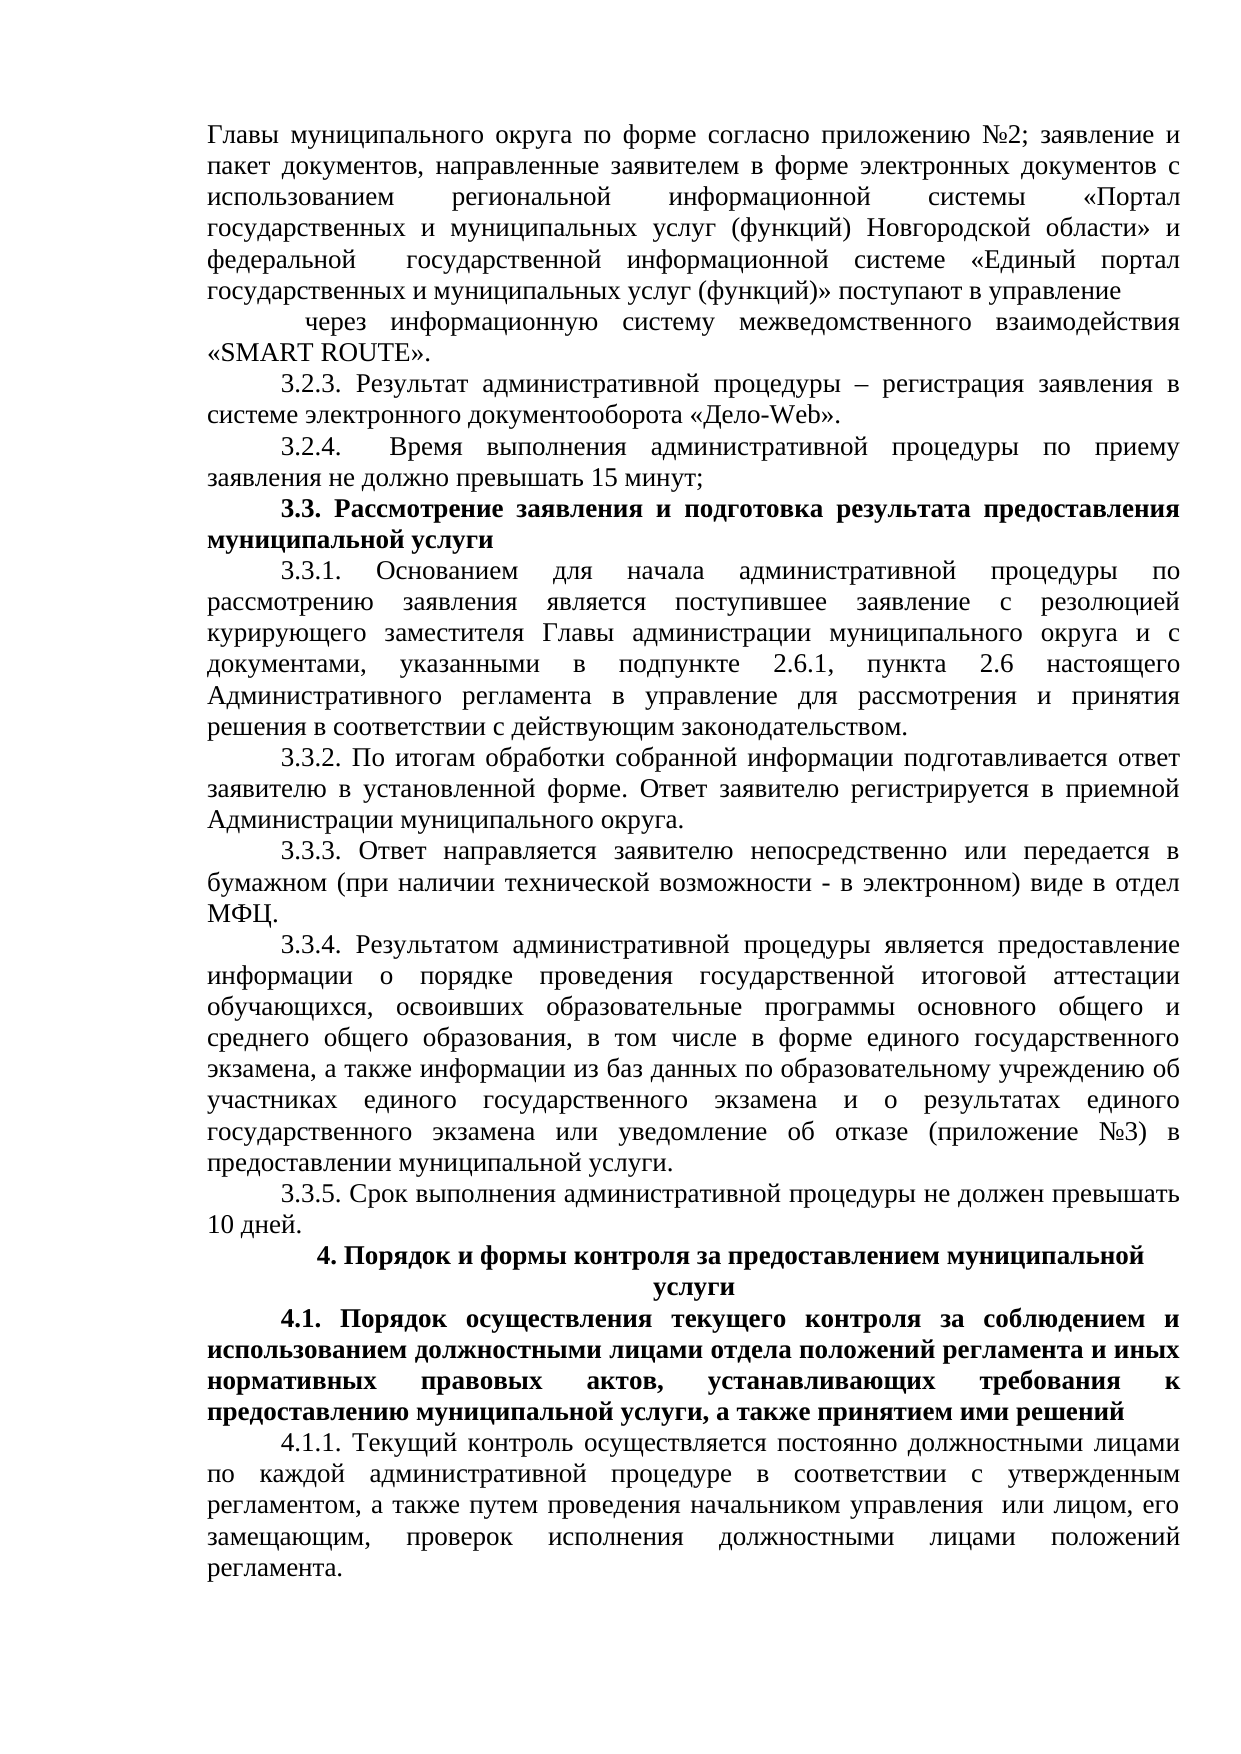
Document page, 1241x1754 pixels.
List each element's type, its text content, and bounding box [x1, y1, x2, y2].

text 3.3. Рассмотрение заявления и подготовка результата предоставления муниципальной услуги [207, 492, 1181, 554]
text 4.1. Порядок осуществления текущего контроля за соблюдением и использованием должностными лицами отдела положений регламента и иных нормативных правовых актов, устанавливающих требования к предоставлению муниципальной услуги, а также принятием ими решений [207, 1302, 1181, 1426]
text 3.3.1. Основанием для начала административной процедуры по рассмотрению заявления является поступившее заявление с резолюцией курирующего заместителя Главы администрации муниципального округа и с документами, указанными в подпункте 2.6.1, пункта 2.6 настоящего Административного регламента в управление для рассмотрения и принятия решения в соответствии с действующим законодательством. [207, 554, 1181, 741]
text 3.3.5. Срок выполнения административной процедуры не должен превышать 10 дней. [207, 1177, 1181, 1239]
text 3.2.4. Время выполнения административной процедуры по приему заявления не должно превышать 15 минут; [207, 429, 1181, 492]
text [207, 118, 1181, 305]
text через информационную систему межведомственного взаимодействия «SMART ROUTE». [207, 305, 1181, 367]
text 3.2.3. Результат административной процедуры – регистрация заявления в системе электронного документооборота «Дело-Web». [207, 367, 1181, 429]
text 4.1.1. Текущий контроль осуществляется постоянно должностными лицами по каждой административной процедуре в соответствии с утвержденным регламентом, а также путем проведения начальником управления или лицом, его замещающим, проверок исполнения должностными лицами положений регламента. [207, 1426, 1181, 1582]
text 4. Порядок и формы контроля за предоставлением муниципальной услуги [207, 1239, 1181, 1302]
text 3.3.4. Результатом административной процедуры является предоставление информации о порядке проведения государственной итоговой аттестации обучающихся, освоивших образовательные программы основного общего и среднего общего образования, в том числе в форме единого государственного экзамена, а также информации из баз данных по образовательному учреждению об участниках единого государственного экзамена и о результатах единого государственного экзамена или уведомление об отказе (приложение №3) в предоставлении муниципальной услуги. [207, 928, 1181, 1177]
text 3.3.2. По итогам обработки собранной информации подготавливается ответ заявителю в установленной форме. Ответ заявителю регистрируется в приемной Администрации муниципального округа. [207, 741, 1181, 834]
text 3.3.3. Ответ направляется заявителю непосредственно или передается в бумажном (при наличии технической возможности - в электронном) виде в отдел МФЦ. [207, 834, 1181, 928]
